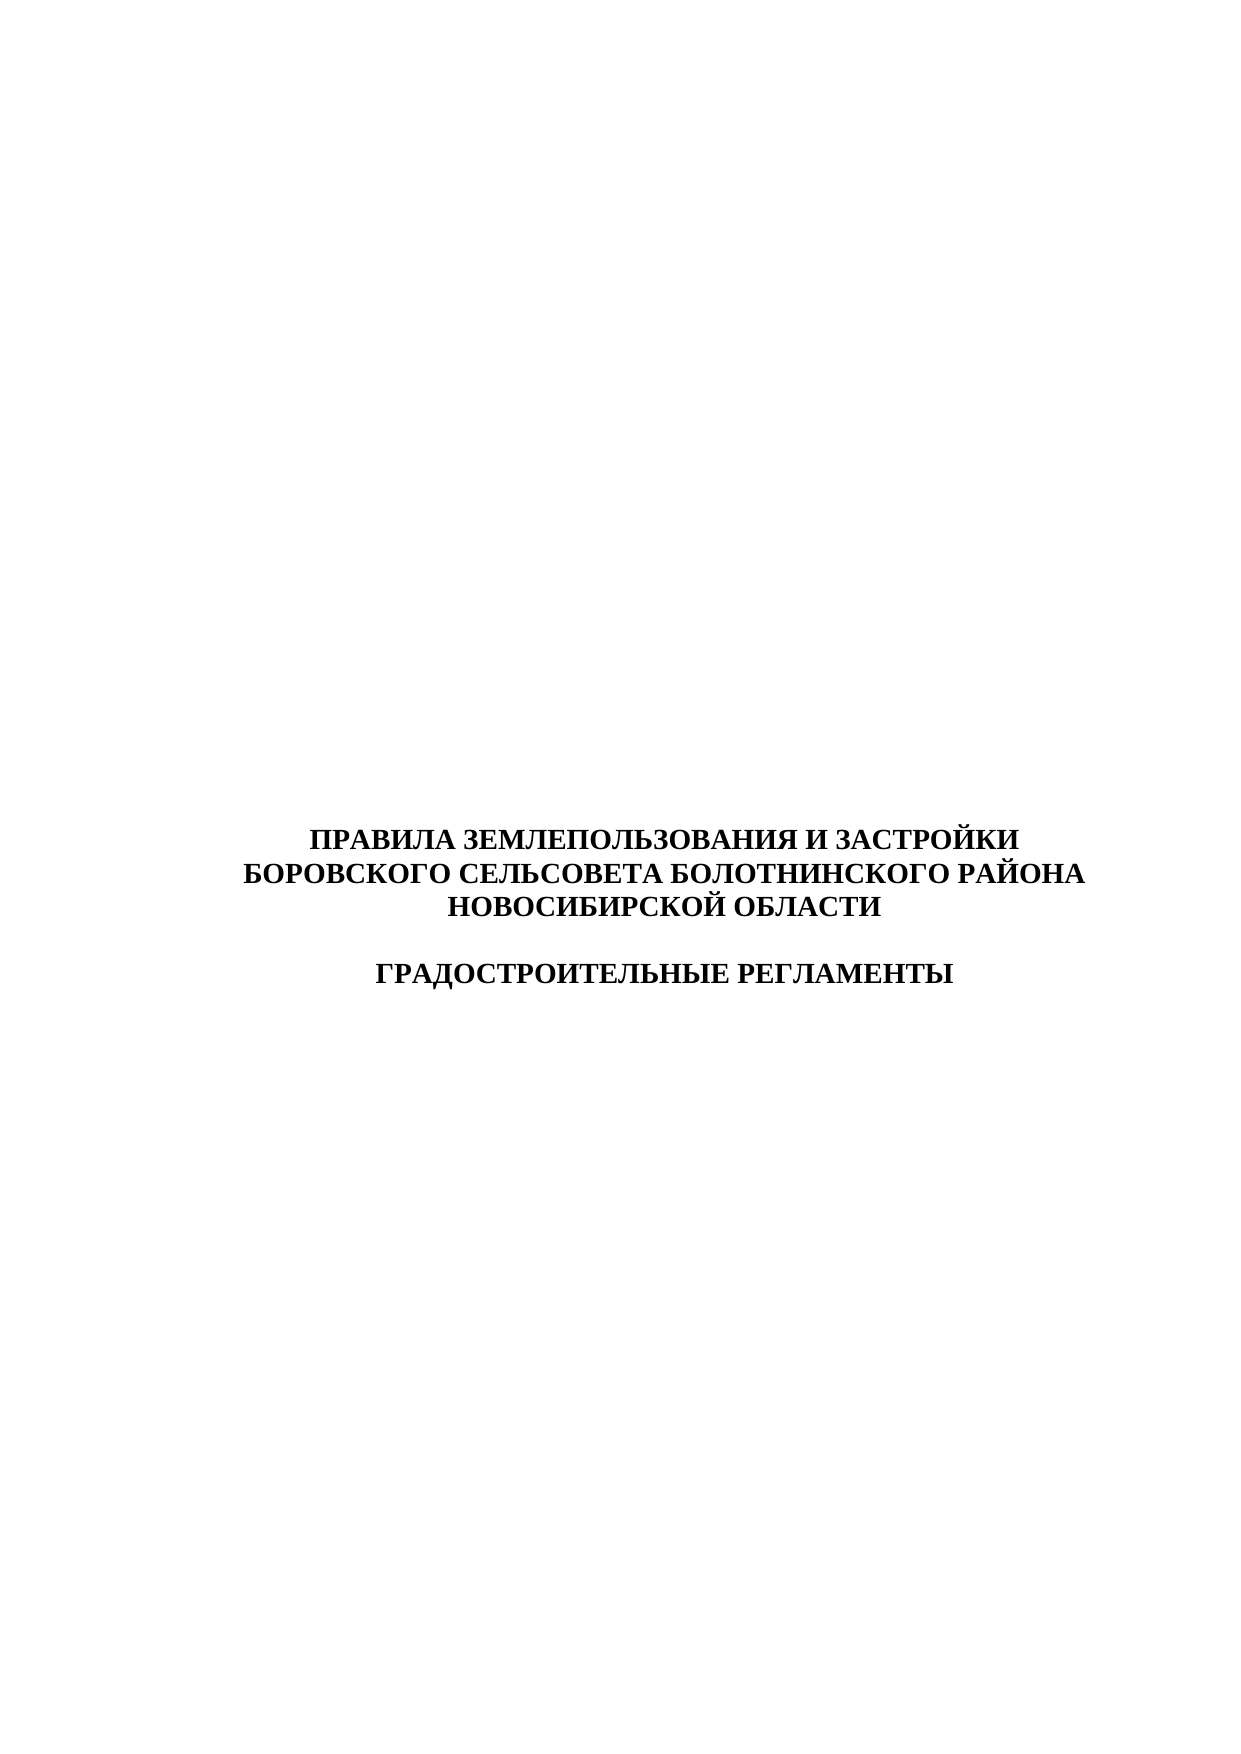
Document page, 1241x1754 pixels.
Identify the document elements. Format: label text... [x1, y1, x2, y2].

text ГРАДОСТРОИТЕЛЬНЫЕ РЕГЛАМЕНТЫ [177, 957, 1152, 990]
text ПРАВИЛА ЗЕМЛЕПОЛЬЗОВАНИЯ И ЗАСТРОЙКИ БОРОВСКОГО СЕЛЬСОВЕТА БОЛОТНИНСКОГО РАЙОНА НОВОСИБИРСКОЙ ОБЛАСТИ [177, 822, 1152, 923]
